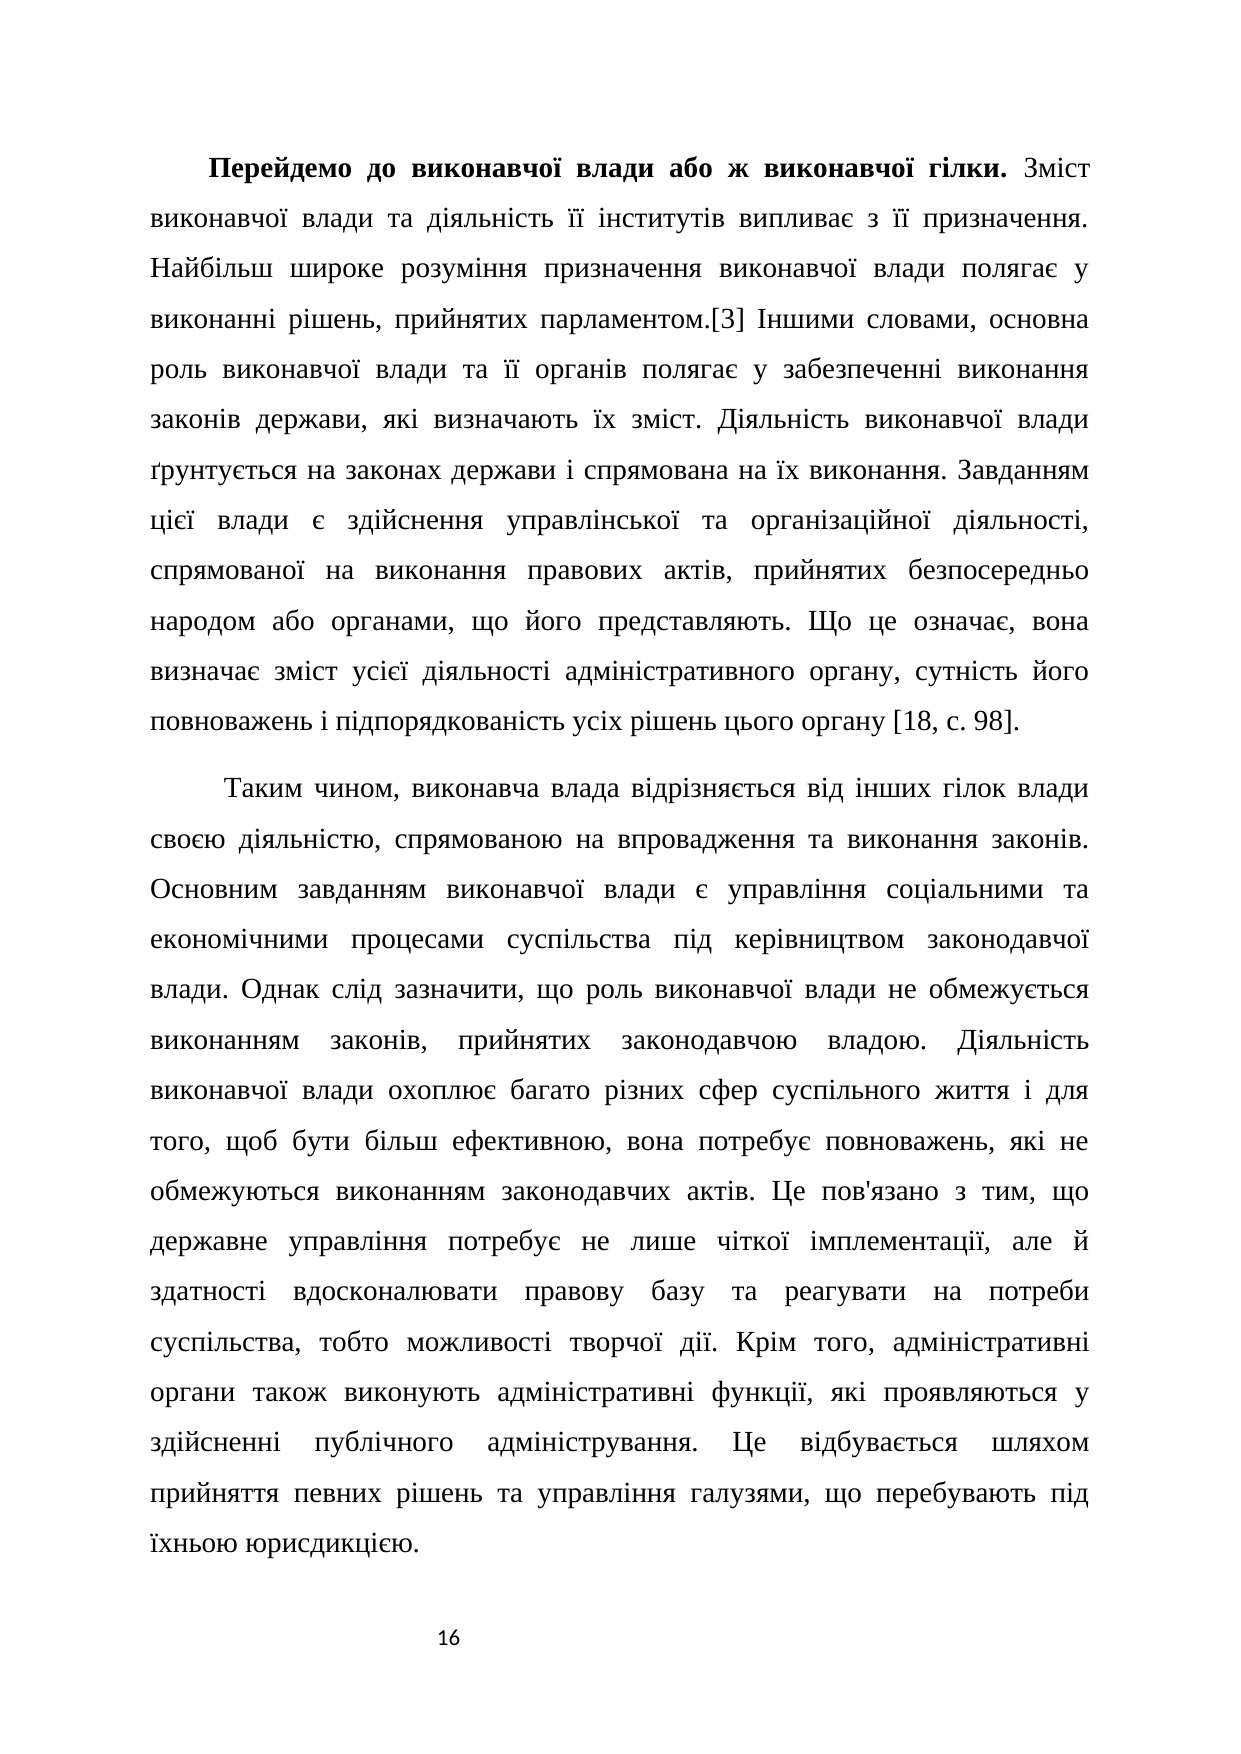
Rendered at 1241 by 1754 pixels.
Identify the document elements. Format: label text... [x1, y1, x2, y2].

text Перейдемо до виконавчої влади або ж виконавчої гілки. Зміст виконавчої влади та діяльність її інститутів випливає з її призначення. Найбільш широке розуміння призначення виконавчої влади полягає у виконанні рішень, прийнятих парламентом.[3] Іншими словами, основна роль виконавчої влади та її органів полягає у забезпеченні виконання законів держави, які визначають їх зміст. Діяльність виконавчої влади ґрунтується на законах держави і спрямована на їх виконання. Завданням цієї влади є здійснення управлінської та організаційної діяльності, спрямованої на виконання правових актів, прийнятих безпосередньо народом або органами, що його представляють. Що це означає, вона визначає зміст усієї діяльності адміністративного органу, сутність його повноважень і підпорядкованість усіх рішень цього органу [18, с. 98]. [150, 150, 1090, 737]
text Таким чином, виконавча влада відрізняється від інших гілок влади своєю діяльністю, спрямованою на впровадження та виконання законів. Основним завданням виконавчої влади є управління соціальними та економічними процесами суспільства під керівництвом законодавчої влади. Однак слід зазначити, що роль виконавчої влади не обмежується виконанням законів, прийнятих законодавчою владою. Діяльність виконавчої влади охоплює багато різних сфер суспільного життя і для того, щоб бути більш ефективною, вона потребує повноважень, які не обмежуються виконанням законодавчих актів. Це пов'язано з тим, що державне управління потребує не лише чіткої імплементації, але й здатності вдосконалювати правову базу та реагувати на потреби суспільства, тобто можливості творчої дії. Крім того, адміністративні органи також виконують адміністративні функції, які проявляються у здійсненні публічного адміністрування. Це відбувається шляхом прийняття певних рішень та управління галузями, що перебувають під їхньою юрисдикцією. [150, 770, 1090, 1559]
